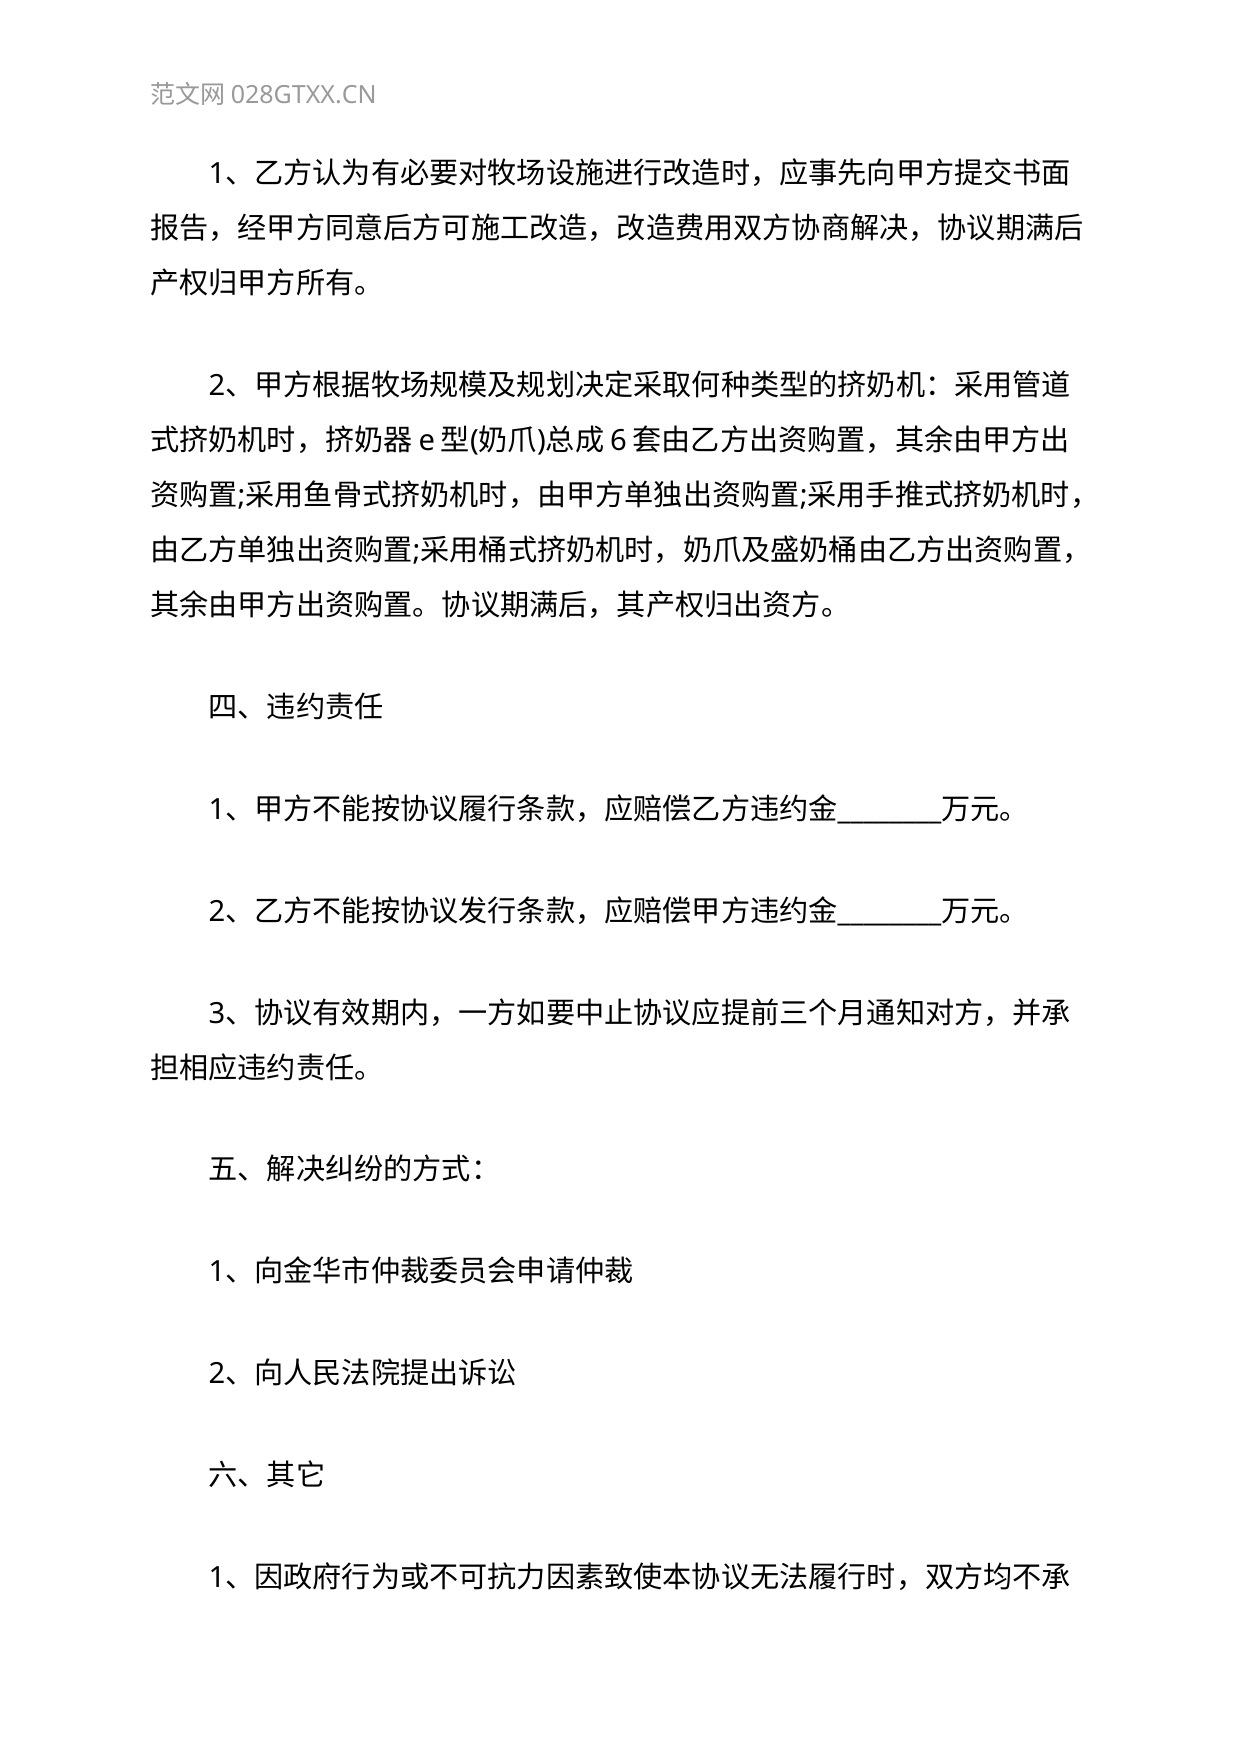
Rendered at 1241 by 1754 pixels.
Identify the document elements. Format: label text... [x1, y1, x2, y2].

text 2、乙方不能按协议发行条款，应赔偿甲方违约金________万元。 [150, 887, 1090, 929]
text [150, 1553, 1090, 1596]
text 1、乙方认为有必要对牧场设施进行改造时，应事先向甲方提交书面报告，经甲方同意后方可施工改造，改造费用双方协商解决，协议期满后产权归甲方所有。 [150, 150, 1090, 302]
text 五、解决纠纷的方式： [150, 1146, 1090, 1188]
text 四、违约责任 [150, 683, 1090, 726]
text 六、其它 [150, 1452, 1090, 1494]
text 2、甲方根据牧场规模及规划决定采取何种类型的挤奶机：采用管道式挤奶机时，挤奶器e型(奶爪)总成6套由乙方出资购置，其余由甲方出资购置;采用鱼骨式挤奶机时，由甲方单独出资购置;采用手推式挤奶机时，由乙方单独出资购置;采用桶式挤奶机时，奶爪及盛奶桶由乙方出资购置，其余由甲方出资购置。协议期满后，其产权归出资方。 [150, 362, 1090, 624]
text 1、甲方不能按协议履行条款，应赔偿乙方违约金________万元。 [150, 785, 1090, 828]
text 3、协议有效期内，一方如要中止协议应提前三个月通知对方，并承担相应违约责任。 [150, 989, 1090, 1086]
text 2、向人民法院提出诉讼 [150, 1350, 1090, 1392]
text 1、向金华市仲裁委员会申请仲裁 [150, 1248, 1090, 1290]
